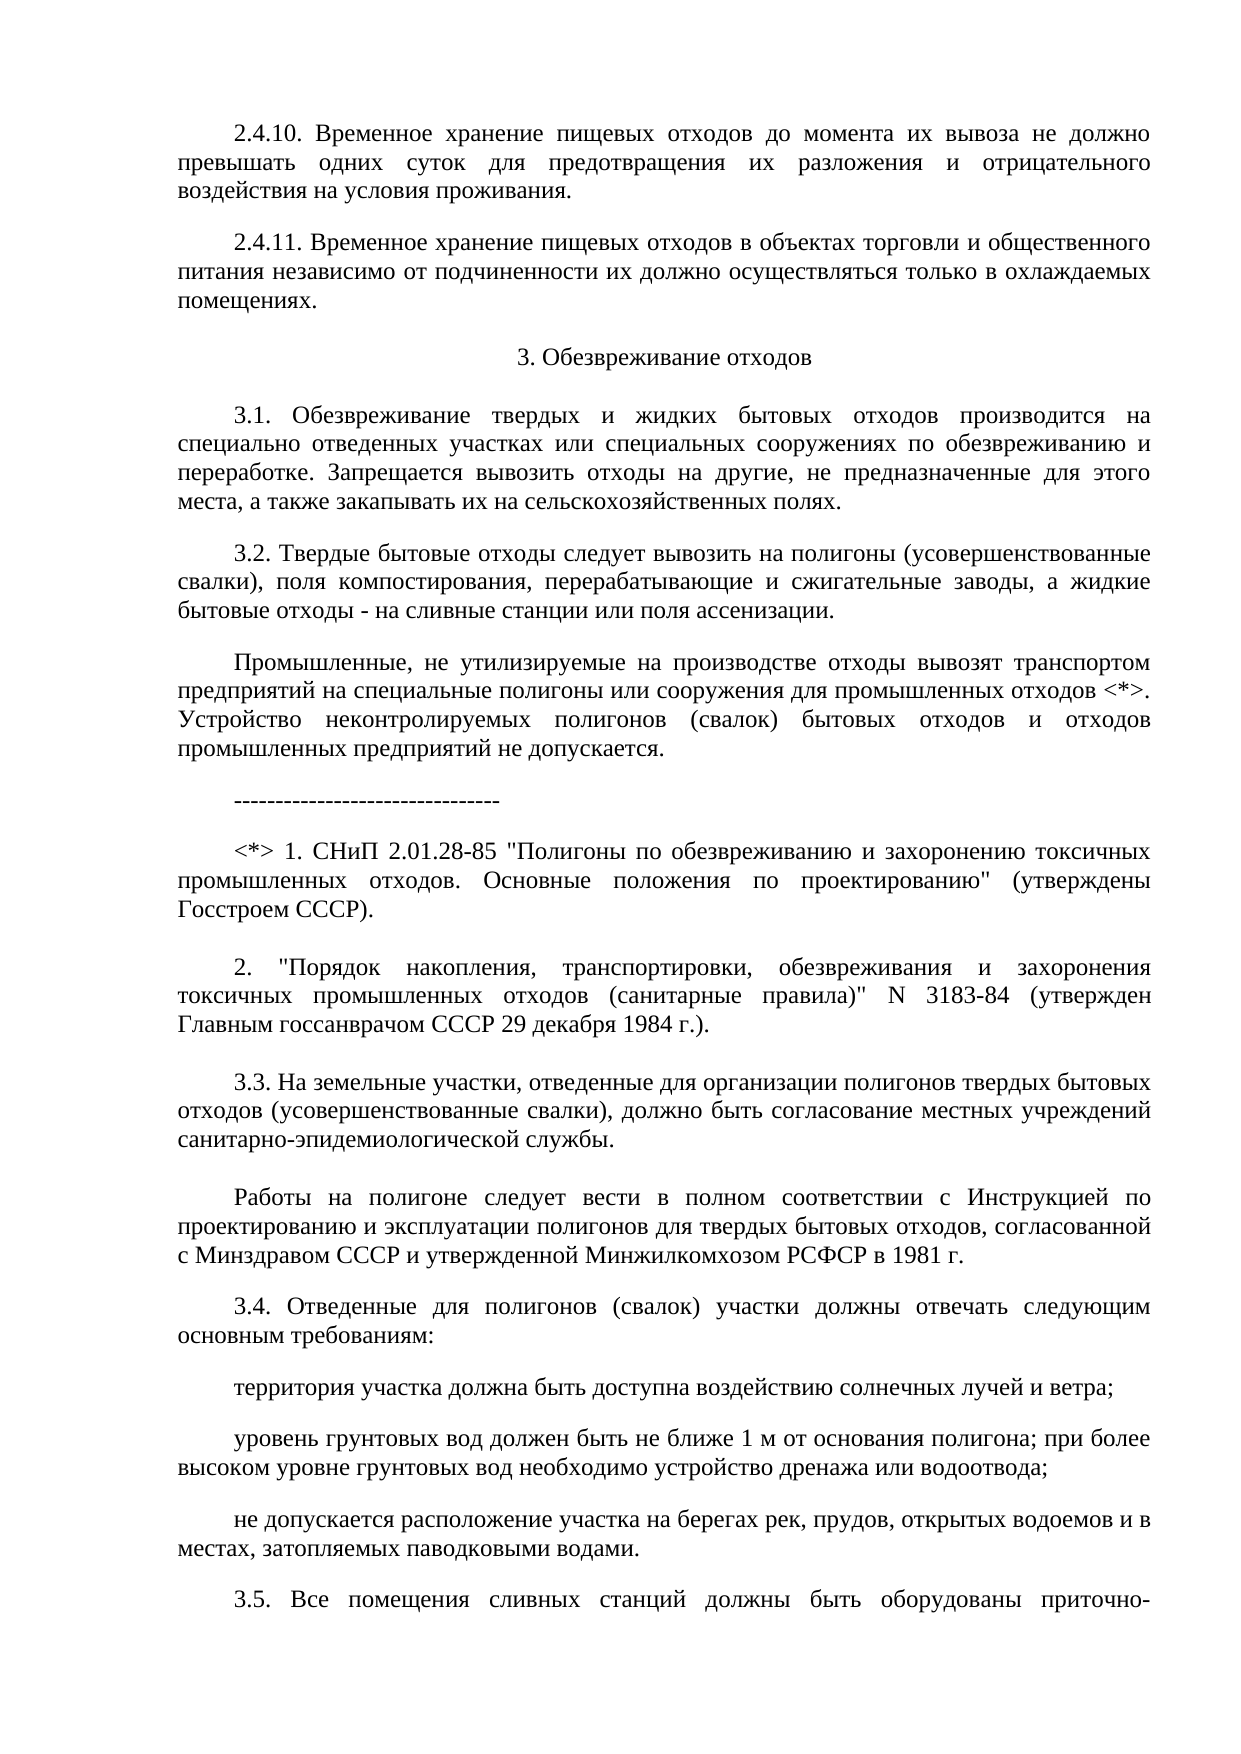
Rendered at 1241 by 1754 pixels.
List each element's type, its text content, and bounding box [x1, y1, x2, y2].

text 2.4.11. Временное хранение пищевых отходов в объектах торговли и общественного питания независимо от подчиненности их должно осуществляться только в охлаждаемых помещениях. [177, 227, 1152, 313]
text не допускается расположение участка на берегах рек, прудов, открытых водоемов и в местах, затопляемых паводковыми водами. [177, 1504, 1152, 1561]
text 3.1. Обезвреживание твердых и жидких бытовых отходов производится на специально отведенных участках или специальных сооружениях по обезвреживанию и переработке. Запрещается вывозить отходы на другие, не предназначенные для этого места, а также закапывать их на сельскохозяйственных полях. [177, 400, 1152, 515]
text 3.3. На земельные участки, отведенные для организации полигонов твердых бытовых отходов (усовершенствованные свалки), должно быть согласование местных учреждений санитарно-эпидемиологической службы. [177, 1067, 1152, 1153]
text Промышленные, не утилизируемые на производстве отходы вывозят транспортом предприятий на специальные полигоны или сооружения для промышленных отходов <*>. Устройство неконтролируемых полигонов (свалок) бытовых отходов и отходов промышленных предприятий не допускается. [177, 647, 1152, 762]
text <*> 1. СНиП 2.01.28-85 "Полигоны по обезвреживанию и захоронению токсичных промышленных отходов. Основные положения по проектированию" (утверждены Госстроем СССР). [177, 836, 1152, 923]
text уровень грунтовых вод должен быть не ближе 1 м от основания полигона; при более высоком уровне грунтовых вод необходимо устройство дренажа или водоотвода; [177, 1423, 1152, 1481]
text территория участка должна быть доступна воздействию солнечных лучей и ветра; [177, 1372, 1152, 1401]
text 3.4. Отведенные для полигонов (свалок) участки должны отвечать следующим основным требованиям: [177, 1291, 1152, 1349]
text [177, 1584, 1152, 1613]
text -------------------------------- [177, 785, 1152, 813]
text Работы на полигоне следует вести в полном соответствии с Инструкцией по проектированию и эксплуатации полигонов для твердых бытовых отходов, согласованной с Минздравом СССР и утвержденной Минжилкомхозом РСФСР в 1981 г. [177, 1182, 1152, 1268]
text 3.2. Твердые бытовые отходы следует вывозить на полигоны (усовершенствованные свалки), поля компостирования, перерабатывающие и сжигательные заводы, а жидкие бытовые отходы - на сливные станции или поля ассенизации. [177, 538, 1152, 624]
text 2.4.10. Временное хранение пищевых отходов до момента их вывоза не должно превышать одних суток для предотвращения их разложения и отрицательного воздействия на условия проживания. [177, 118, 1152, 204]
text 3. Обезвреживание отходов [177, 342, 1152, 371]
text 2. "Порядок накопления, транспортировки, обезвреживания и захоронения токсичных промышленных отходов (санитарные правила)" N 3183-84 (утвержден Главным госсанврачом СССР 29 декабря 1984 г.). [177, 952, 1152, 1038]
